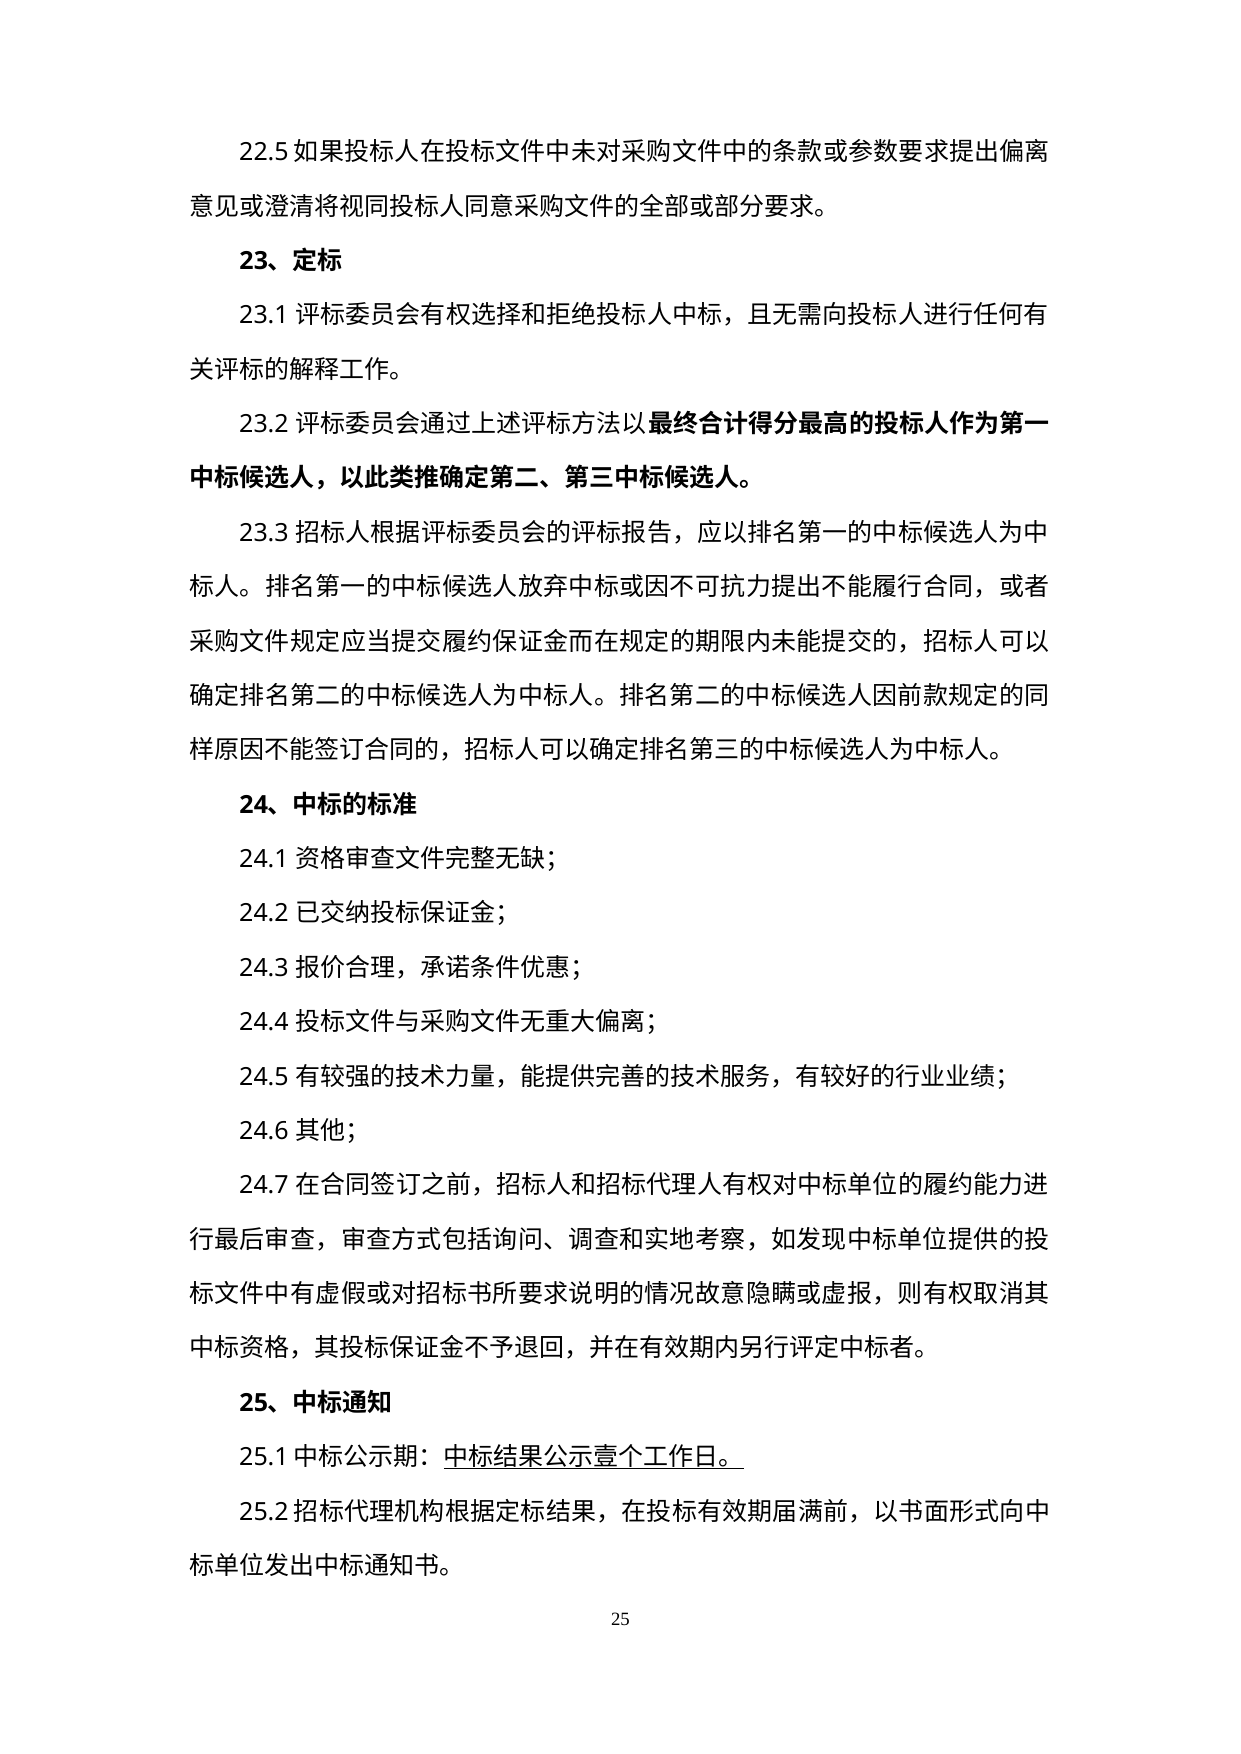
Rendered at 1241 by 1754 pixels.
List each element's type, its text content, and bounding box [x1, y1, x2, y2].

text 24.5 有较强的技术力量，能提供完善的技术服务，有较好的行业业绩； [189, 1056, 1051, 1092]
text 23.3 招标人根据评标委员会的评标报告，应以排名第一的中标候选人为中标人。排名第一的中标候选人放弃中标或因不可抗力提出不能履行合同，或者采购文件规定应当提交履约保证金而在规定的期限内未能提交的，招标人可以确定排名第二的中标候选人为中标人。排名第二的中标候选人因前款规定的同样原因不能签订合同的，招标人可以确定排名第三的中标候选人为中标人。 [189, 512, 1051, 766]
text 24.2 已交纳投标保证金； [189, 893, 1051, 929]
text 23.2 评标委员会通过上述评标方法以最终合计得分最高的投标人作为第一中标候选人，以此类推确定第二、第三中标候选人。 [189, 403, 1051, 494]
text 22.5如果投标人在投标文件中未对采购文件中的条款或参数要求提出偏离意见或澄清将视同投标人同意采购文件的全部或部分要求。 [189, 132, 1051, 222]
text 25.1中标公示期：中标结果公示壹个工作日。 [189, 1437, 1051, 1473]
text 23、定标 [189, 240, 1051, 277]
text 24.4 投标文件与采购文件无重大偏离； [189, 1002, 1051, 1038]
text 24.3 报价合理，承诺条件优惠； [189, 947, 1051, 983]
text 25、中标通知 [189, 1382, 1051, 1418]
text 23.1 评标委员会有权选择和拒绝投标人中标，且无需向投标人进行任何有关评标的解释工作。 [189, 295, 1051, 385]
text 24.7 在合同签订之前，招标人和招标代理人有权对中标单位的履约能力进行最后审查，审查方式包括询问、调查和实地考察，如发现中标单位提供的投标文件中有虚假或对招标书所要求说明的情况故意隐瞒或虚报，则有权取消其中标资格，其投标保证金不予退回，并在有效期内另行评定中标者。 [189, 1165, 1051, 1364]
text 24.1 资格审查文件完整无缺； [189, 838, 1051, 875]
text 24.6 其他； [189, 1110, 1051, 1147]
text 24、中标的标准 [189, 784, 1051, 820]
text 25.2招标代理机构根据定标结果，在投标有效期届满前，以书面形式向中标单位发出中标通知书。 [189, 1491, 1051, 1582]
